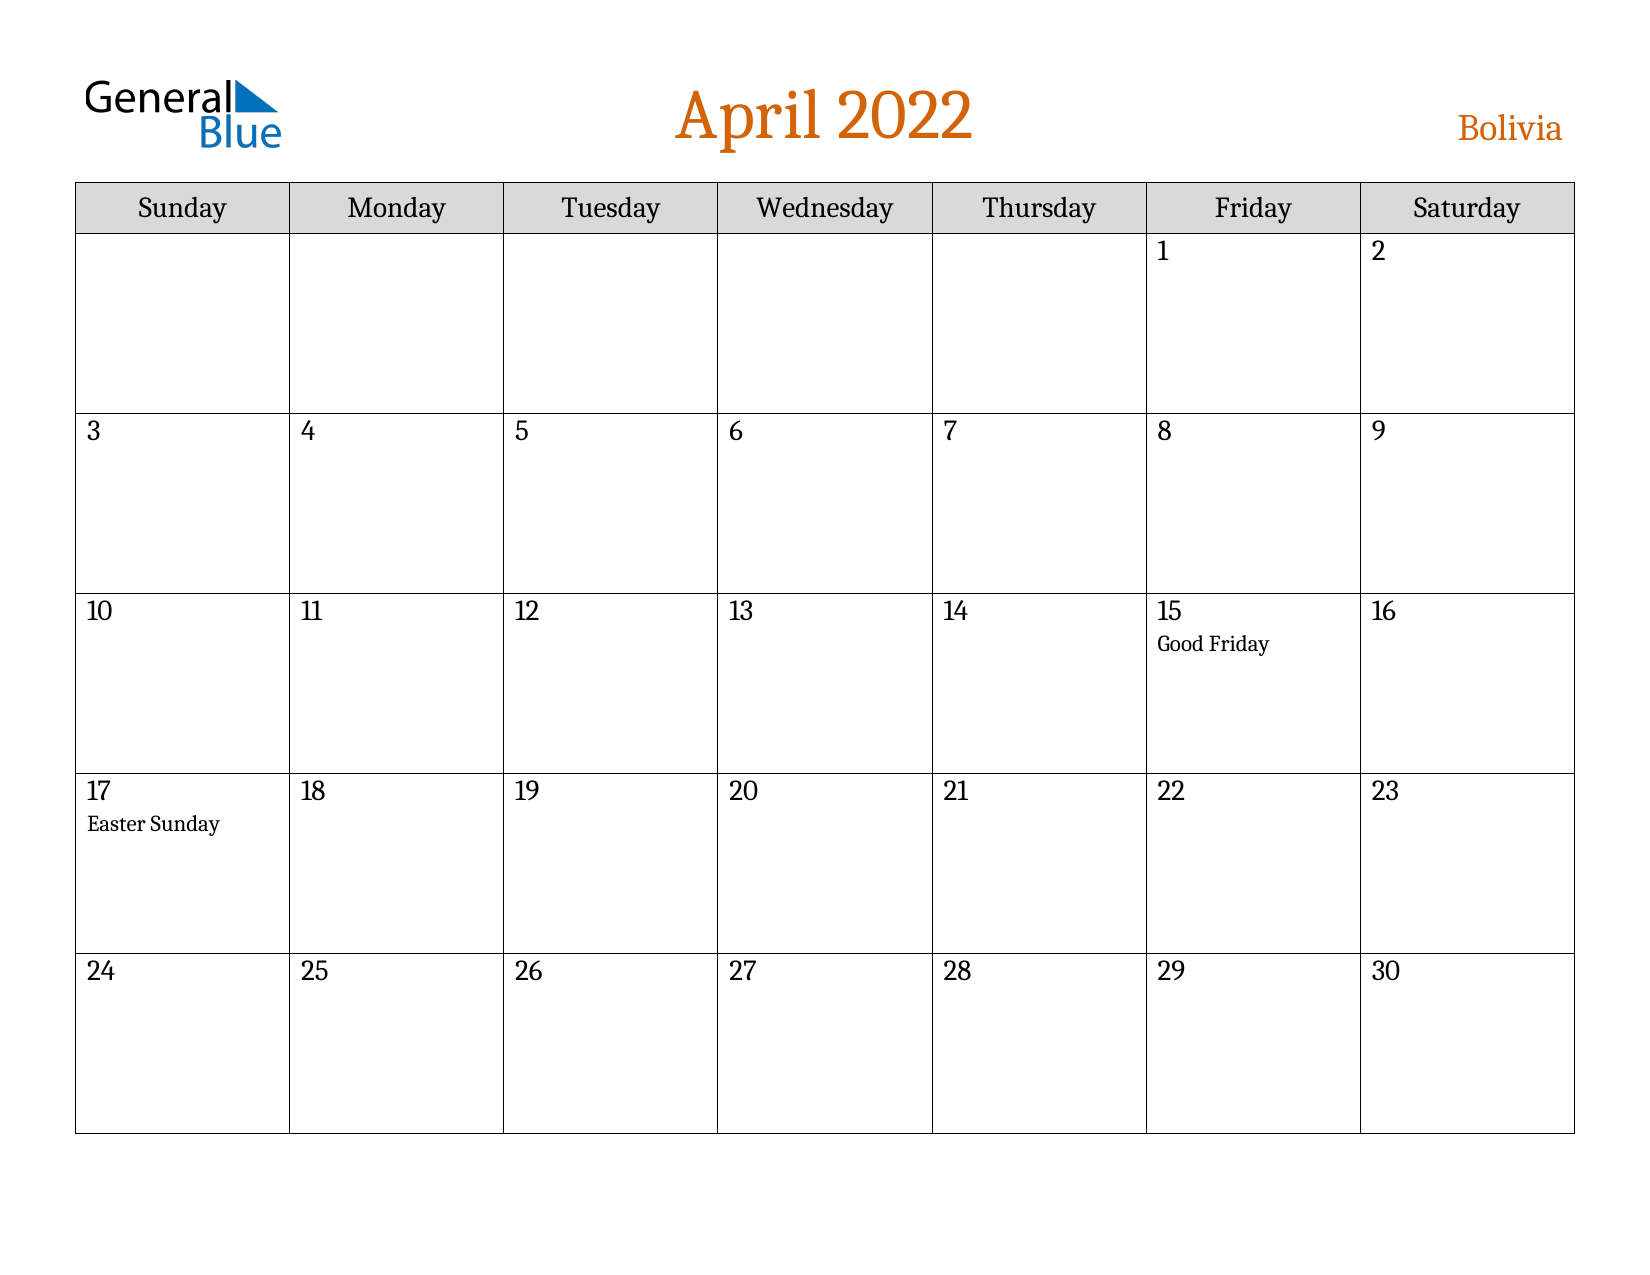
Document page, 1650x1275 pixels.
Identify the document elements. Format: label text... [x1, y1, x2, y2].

table_cell [718, 810, 932, 953]
table_cell [290, 810, 503, 953]
table_cell [933, 990, 1146, 1133]
table_cell 14 [933, 594, 1146, 630]
table_cell 2 [1361, 234, 1574, 270]
table_cell 21 [933, 774, 1146, 810]
table_header [76, 75, 503, 182]
table_cell 11 [290, 594, 503, 630]
table_cell Good Friday [1147, 630, 1360, 773]
table_cell Friday [1147, 183, 1360, 233]
table_cell 4 [290, 414, 503, 450]
table_cell 9 [1361, 414, 1574, 450]
table_cell 6 [718, 414, 932, 450]
table_cell 20 [718, 774, 932, 810]
table_cell 19 [504, 774, 717, 810]
table_cell Saturday [1361, 183, 1574, 233]
table_cell 18 [290, 774, 503, 810]
table_header April 2022 [504, 75, 1146, 182]
table_cell 10 [76, 594, 289, 630]
table_cell [76, 270, 289, 413]
table_cell Sunday [76, 183, 289, 233]
table_cell 22 [1147, 774, 1360, 810]
table_header Bolivia [1146, 75, 1574, 182]
table_cell [1361, 810, 1574, 953]
table_cell [76, 630, 289, 773]
table_cell [504, 270, 717, 413]
table_cell 7 [933, 414, 1146, 450]
table_cell 5 [504, 414, 717, 450]
table_cell [1361, 450, 1574, 593]
table_cell [76, 234, 289, 270]
table_cell [504, 234, 717, 270]
table_cell [76, 990, 289, 1133]
table_cell Wednesday [718, 183, 932, 233]
table_cell [718, 450, 932, 593]
table_cell [718, 630, 932, 773]
table_cell 3 [76, 414, 289, 450]
table_cell [1147, 270, 1360, 413]
table_cell [290, 270, 503, 413]
table_cell [504, 450, 717, 593]
table_cell [1361, 990, 1574, 1133]
table_cell [718, 270, 932, 413]
table_cell [1361, 270, 1574, 413]
table_cell [1147, 810, 1360, 953]
table_cell [933, 630, 1146, 773]
table_cell [718, 234, 932, 270]
table_cell [290, 234, 503, 270]
table_cell 25 [290, 954, 503, 990]
table_cell [504, 810, 717, 953]
table_cell [504, 630, 717, 773]
table_cell 17 [76, 774, 289, 810]
table_cell [76, 450, 289, 593]
table_cell Thursday [933, 183, 1146, 233]
table_cell [290, 990, 503, 1133]
table_cell 12 [504, 594, 717, 630]
table_cell [290, 450, 503, 593]
table_cell [933, 810, 1146, 953]
table_cell [1147, 450, 1360, 593]
table_cell [1361, 630, 1574, 773]
table_cell Tuesday [504, 183, 717, 233]
table_cell 16 [1361, 594, 1574, 630]
table_cell 13 [718, 594, 932, 630]
table_cell [504, 990, 717, 1133]
table_cell 27 [718, 954, 932, 990]
table_cell [933, 450, 1146, 593]
table_cell Easter Sunday [76, 810, 289, 953]
table_cell [718, 990, 932, 1133]
table_cell [933, 234, 1146, 270]
picture [86, 80, 281, 148]
table_cell [1147, 990, 1360, 1133]
table_cell Monday [290, 183, 503, 233]
table_cell 28 [933, 954, 1146, 990]
table_cell 24 [76, 954, 289, 990]
table_cell 29 [1147, 954, 1360, 990]
table_cell [933, 270, 1146, 413]
table_cell 8 [1147, 414, 1360, 450]
table_cell [290, 630, 503, 773]
table_cell 23 [1361, 774, 1574, 810]
table_cell 15 [1147, 594, 1360, 630]
table_cell 30 [1361, 954, 1574, 990]
table_cell 26 [504, 954, 717, 990]
table_cell 1 [1147, 234, 1360, 270]
